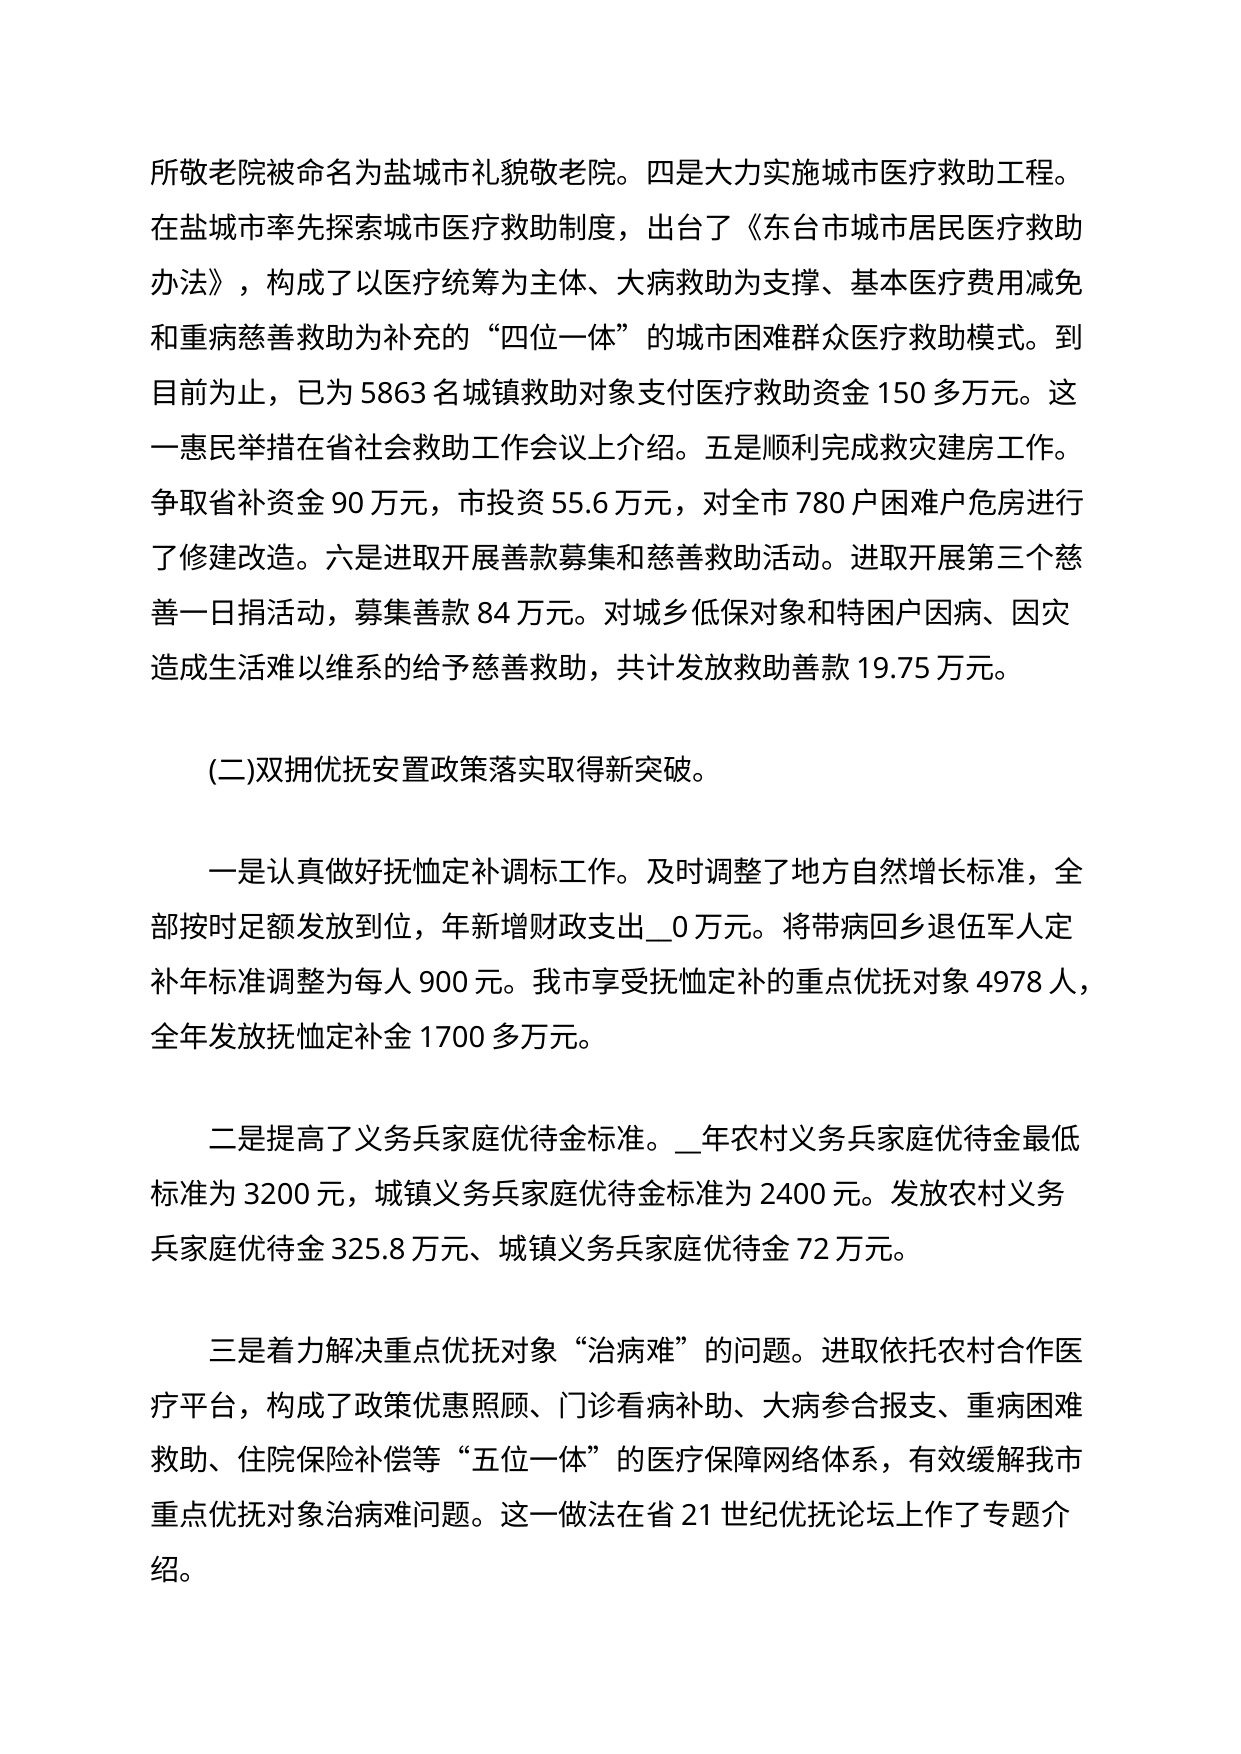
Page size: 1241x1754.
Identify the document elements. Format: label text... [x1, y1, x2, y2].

text 三是着力解决重点优抚对象“治病难”的问题。进取依托农村合作医疗平台，构成了政策优惠照顾、门诊看病补助、大病参合报支、重病困难救助、住院保险补偿等“五位一体”的医疗保障网络体系，有效缓解我市重点优抚对象治病难问题。这一做法在省21世纪优抚论坛上作了专题介绍。 [150, 1327, 1090, 1589]
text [150, 150, 1090, 687]
text 一是认真做好抚恤定补调标工作。及时调整了地方自然增长标准，全部按时足额发放到位，年新增财政支出__0万元。将带病回乡退伍军人定补年标准调整为每人900元。我市享受抚恤定补的重点优抚对象4978人，全年发放抚恤定补金1700多万元。 [150, 848, 1090, 1056]
text 二是提高了义务兵家庭优待金标准。__年农村义务兵家庭优待金最低标准为3200元，城镇义务兵家庭优待金标准为2400元。发放农村义务兵家庭优待金325.8万元、城镇义务兵家庭优待金72万元。 [150, 1115, 1090, 1268]
text (二)双拥优抚安置政策落实取得新突破。 [150, 746, 1090, 789]
